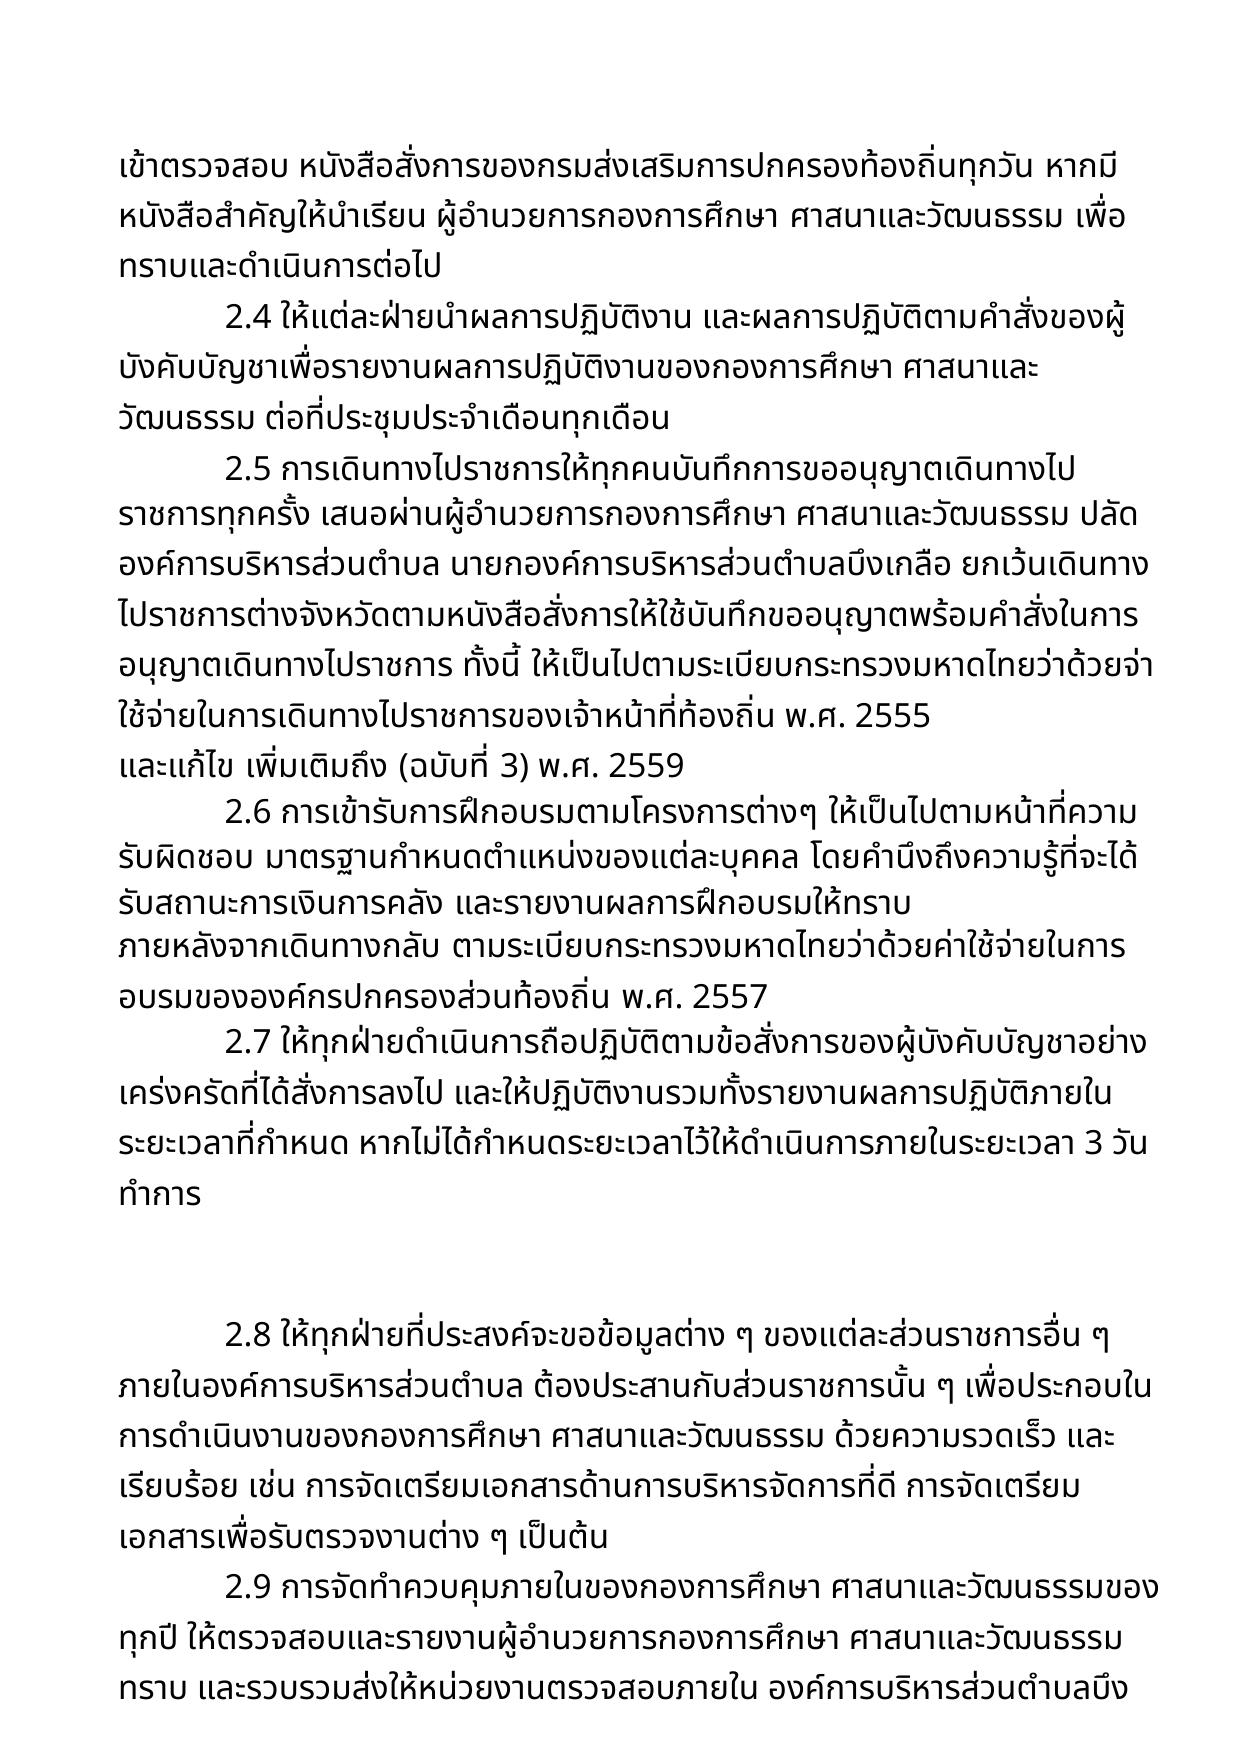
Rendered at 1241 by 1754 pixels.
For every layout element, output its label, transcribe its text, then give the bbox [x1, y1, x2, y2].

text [118, 142, 1163, 293]
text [118, 1563, 1163, 1715]
text และแก้ไข เพิ่มเติมถึง (ฉบับที่ 3) พ.ศ. 2559 [118, 742, 1163, 787]
text 2.7 ให้ทุกฝ่ายดำเนินการถือปฏิบัติตามข้อสั่งการของผู้บังคับบัญชาอย่างเคร่งครัดที่ได้สั่งการลงไป และให้ปฏิบัติงานรวมทั้งรายงานผลการปฏิบัติภายในระยะเวลาที่กำหนด หากไม่ได้กำหนดระยะเวลาไว้ให้ดำเนินการภายในระยะเวลา 3 วันทำการ [118, 1018, 1163, 1220]
text 2.4 ให้แต่ละฝ่ายนำผลการปฏิบัติงาน และผลการปฏิบัติตามคำสั่งของผู้บังคับบัญชาเพื่อรายงานผลการปฏิบัติงานของกองการศึกษา ศาสนาและวัฒนธรรม ต่อที่ประชุมประจำเดือนทุกเดือน [118, 293, 1163, 444]
text 2.5 การเดินทางไปราชการให้ทุกคนบันทึกการขออนุญาตเดินทางไปราชการทุกครั้ง เสนอผ่านผู้อำนวยการกองการศึกษา ศาสนาและวัฒนธรรม ปลัดองค์การบริหารส่วนตำบล นายกองค์การบริหารส่วนตำบลบึงเกลือ ยกเว้นเดินทางไปราชการต่างจังหวัดตามหนังสือสั่งการให้ใช้บันทึกขออนุญาตพร้อมคำสั่งในการอนุญาตเดินทางไปราชการ ทั้งนี้ ให้เป็นไปตามระเบียบกระทรวงมหาดไทยว่าด้วยจ่าใช้จ่ายในการเดินทางไปราชการของเจ้าหน้าที่ท้องถิ่น พ.ศ. 2555 [118, 444, 1163, 742]
text ภายหลังจากเดินทางกลับ ตามระเบียบกระทรวงมหาดไทยว่าด้วยค่าใช้จ่ายในการอบรมขององค์กรปกครองส่วนท้องถิ่น พ.ศ. 2557 [118, 922, 1163, 1018]
text 2.8 ให้ทุกฝ่ายที่ประสงค์จะขอข้อมูลต่าง ๆ ของแต่ละส่วนราชการอื่น ๆ ภายในองค์การบริหารส่วนตำบล ต้องประสานกับส่วนราชการนั้น ๆ เพื่อประกอบในการดำเนินงานของกองการศึกษา ศาสนาและวัฒนธรรม ด้วยความรวดเร็ว และเรียบร้อย เช่น การจัดเตรียมเอกสารด้านการบริหารจัดการที่ดี การจัดเตรียมเอกสารเพื่อรับตรวจงานต่าง ๆ เป็นต้น [118, 1311, 1163, 1563]
text 2.6 การเข้ารับการฝึกอบรมตามโครงการต่างๆ ให้เป็นไปตามหน้าที่ความรับผิดชอบ มาตรฐานกำหนดตำแหน่งของแต่ละบุคคล โดยคำนึงถึงความรู้ที่จะได้รับสถานะการเงินการคลัง และรายงานผลการฝึกอบรมให้ทราบ [118, 787, 1163, 922]
